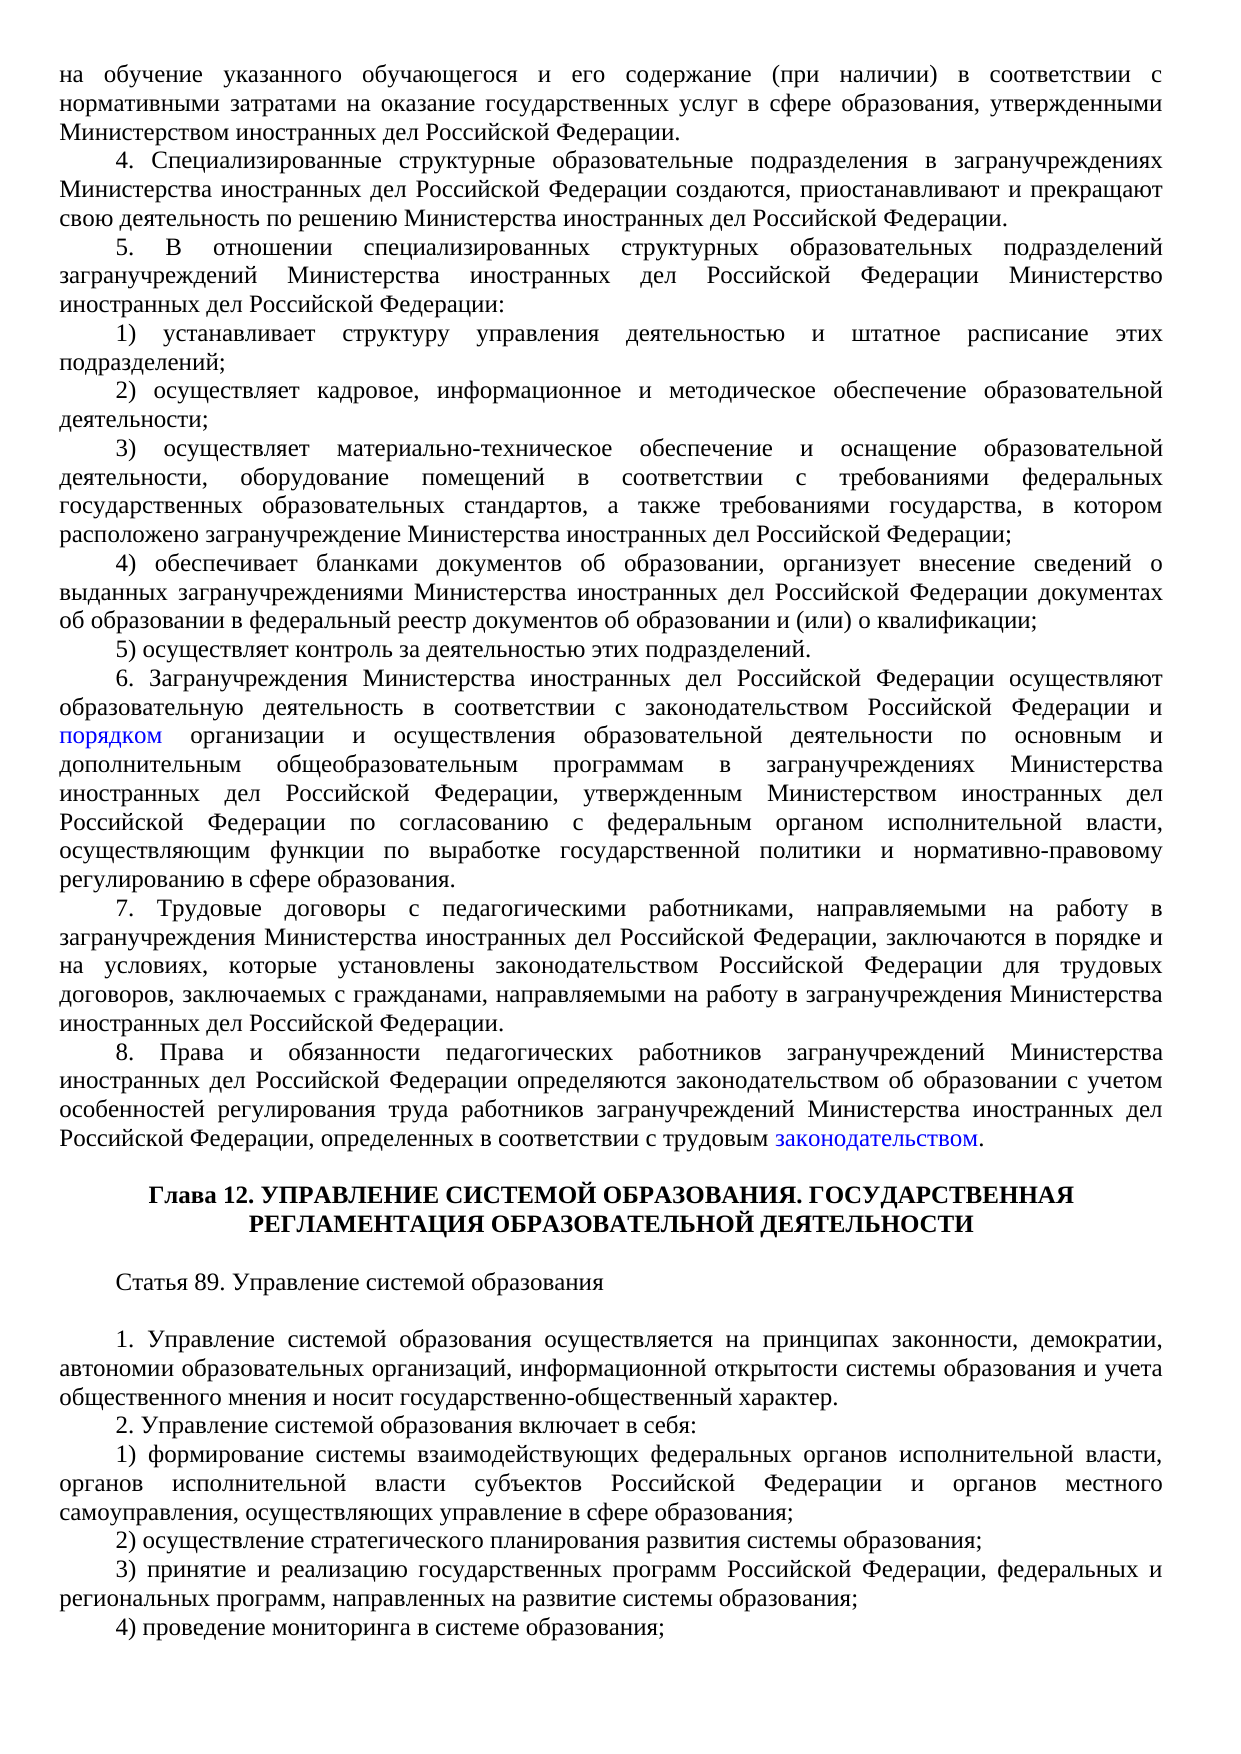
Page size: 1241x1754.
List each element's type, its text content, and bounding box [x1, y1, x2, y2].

text Статья 89. Управление системой образования [59, 1267, 1164, 1295]
text 4) обеспечивает бланками документов об образовании, организует внесение сведений о выданных загранучреждениями Министерства иностранных дел Российской Федерации документах об образовании в федеральный реестр документов об образовании и (или) о квалификации; [59, 548, 1164, 634]
text 1) формирование системы взаимодействующих федеральных органов исполнительной власти, органов исполнительной власти субъектов Российской Федерации и органов местного самоуправления, осуществляющих управление в сфере образования; [59, 1439, 1164, 1525]
text Глава 12. УПРАВЛЕНИЕ СИСТЕМОЙ ОБРАЗОВАНИЯ. ГОСУДАРСТВЕННАЯ [59, 1180, 1164, 1209]
text 5) осуществляет контроль за деятельностью этих подразделений. [59, 634, 1164, 663]
text 6. Загранучреждения Министерства иностранных дел Российской Федерации осуществляют образовательную деятельность в соответствии с законодательством Российской Федерации и порядком организации и осуществления образовательной деятельности по основным и дополнительным общеобразовательным программам в загранучреждениях Министерства иностранных дел Российской Федерации, утвержденным Министерством иностранных дел Российской Федерации по согласованию с федеральным органом исполнительной власти, осуществляющим функции по выработке государственной политики и нормативно-правовому регулированию в сфере образования. [59, 663, 1164, 893]
text 2. Управление системой образования включает в себя: [59, 1410, 1164, 1439]
text 7. Трудовые договоры с педагогическими работниками, направляемыми на работу в загранучреждения Министерства иностранных дел Российской Федерации, заключаются в порядке и на условиях, которые установлены законодательством Российской Федерации для трудовых договоров, заключаемых с гражданами, направляемыми на работу в загранучреждения Министерства иностранных дел Российской Федерации. [59, 893, 1164, 1037]
text 1. Управление системой образования осуществляется на принципах законности, демократии, автономии образовательных организаций, информационной открытости системы образования и учета общественного мнения и носит государственно-общественный характер. [59, 1324, 1164, 1410]
text 8. Права и обязанности педагогических работников загранучреждений Министерства иностранных дел Российской Федерации определяются законодательством об образовании с учетом особенностей регулирования труда работников загранучреждений Министерства иностранных дел Российской Федерации, определенных в соответствии с трудовым законодательством. [59, 1037, 1164, 1152]
text 4. Специализированные структурные образовательные подразделения в загранучреждениях Министерства иностранных дел Российской Федерации создаются, приостанавливают и прекращают свою деятельность по решению Министерства иностранных дел Российской Федерации. [59, 145, 1164, 232]
text 2) осуществление стратегического планирования развития системы образования; [59, 1525, 1164, 1554]
text 1) устанавливает структуру управления деятельностью и штатное расписание этих подразделений; [59, 318, 1164, 375]
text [59, 59, 1164, 145]
text 3) осуществляет материально-техническое обеспечение и оснащение образовательной деятельности, оборудование помещений в соответствии с требованиями федеральных государственных образовательных стандартов, а также требованиями государства, в котором расположено загранучреждение Министерства иностранных дел Российской Федерации; [59, 433, 1164, 548]
text 4) проведение мониторинга в системе образования; [59, 1612, 1164, 1640]
text РЕГЛАМЕНТАЦИЯ ОБРАЗОВАТЕЛЬНОЙ ДЕЯТЕЛЬНОСТИ [59, 1209, 1164, 1238]
text 5. В отношении специализированных структурных образовательных подразделений загранучреждений Министерства иностранных дел Российской Федерации Министерство иностранных дел Российской Федерации: [59, 232, 1164, 318]
text 2) осуществляет кадровое, информационное и методическое обеспечение образовательной деятельности; [59, 375, 1164, 433]
text 3) принятие и реализацию государственных программ Российской Федерации, федеральных и региональных программ, направленных на развитие системы образования; [59, 1554, 1164, 1612]
